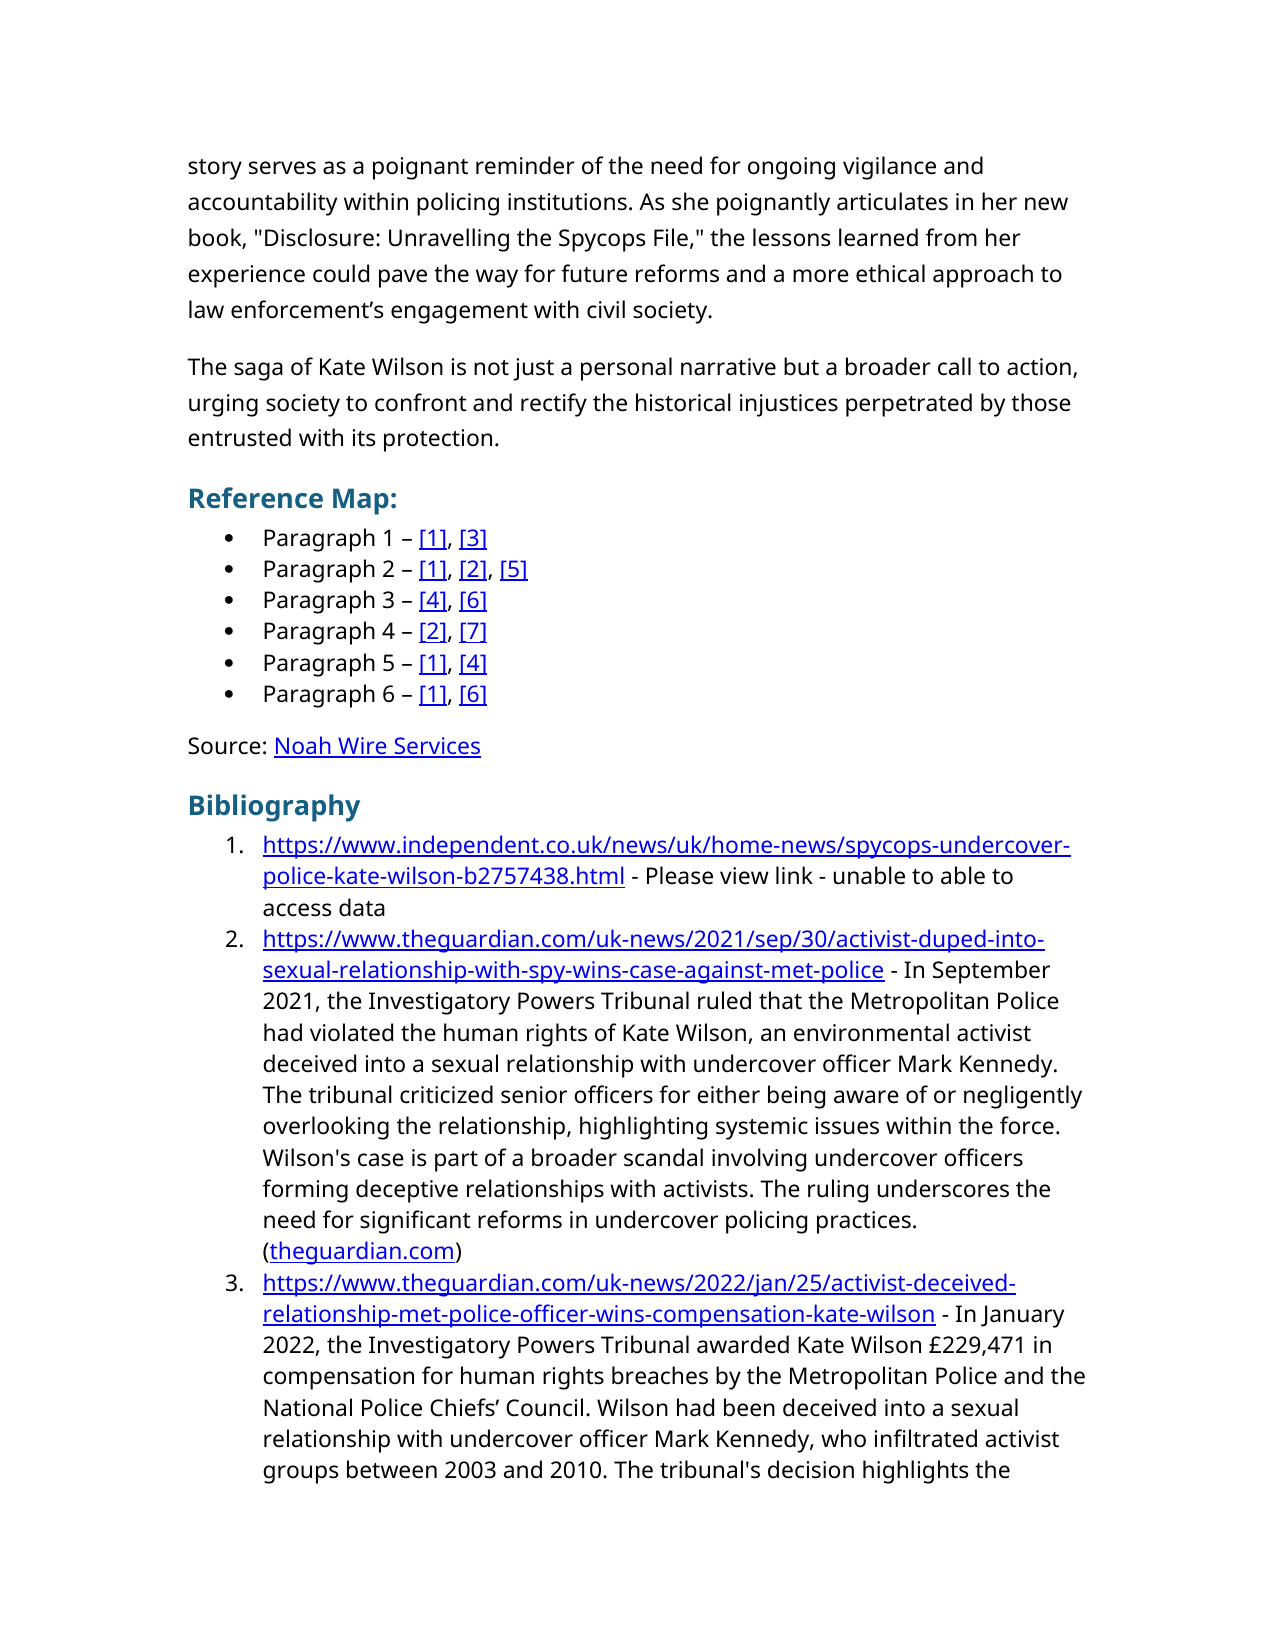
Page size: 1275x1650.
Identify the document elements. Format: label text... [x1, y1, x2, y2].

list Paragraph 5 – [1], [4] [225, 647, 1087, 678]
list Paragraph 6 – [1], [6] [225, 678, 1087, 709]
list Paragraph 1 – [1], [3] [225, 522, 1087, 553]
list Paragraph 4 – [2], [7] [225, 615, 1087, 647]
list https://www.independent.co.uk/news/uk/home-news/spycops-undercover-police-kate-wilson-b2757438.html - Please view link - unable to able to access data [225, 829, 1087, 923]
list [225, 1267, 1087, 1485]
list https://www.theguardian.com/uk-news/2021/sep/30/activist-duped-into-sexual-relationship-with-spy-wins-case-against-met-police - In September 2021, the Investigatory Powers Tribunal ruled that the Metropolitan Police had violated the human rights of Kate Wilson, an environmental activist deceived into a sexual relationship with undercover officer Mark Kennedy. The tribunal criticized senior officers for either being aware of or negligently overlooking the relationship, highlighting systemic issues within the force. Wilson's case is part of a broader scandal involving undercover officers forming deceptive relationships with activists. The ruling underscores the need for significant reforms in undercover policing practices. (theguardian.com) [225, 923, 1087, 1267]
list Paragraph 2 – [1], [2], [5] [225, 553, 1087, 584]
subtitle Reference Map: [187, 479, 1087, 516]
text Source: Noah Wire Services [187, 730, 1087, 761]
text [187, 150, 1087, 325]
list Paragraph 3 – [4], [6] [225, 584, 1087, 615]
subtitle Bibliography [187, 787, 1087, 823]
text The saga of Kate Wilson is not just a personal narrative but a broader call to action, urging society to confront and rectify the historical injustices perpetrated by those entrusted with its protection. [187, 351, 1087, 454]
